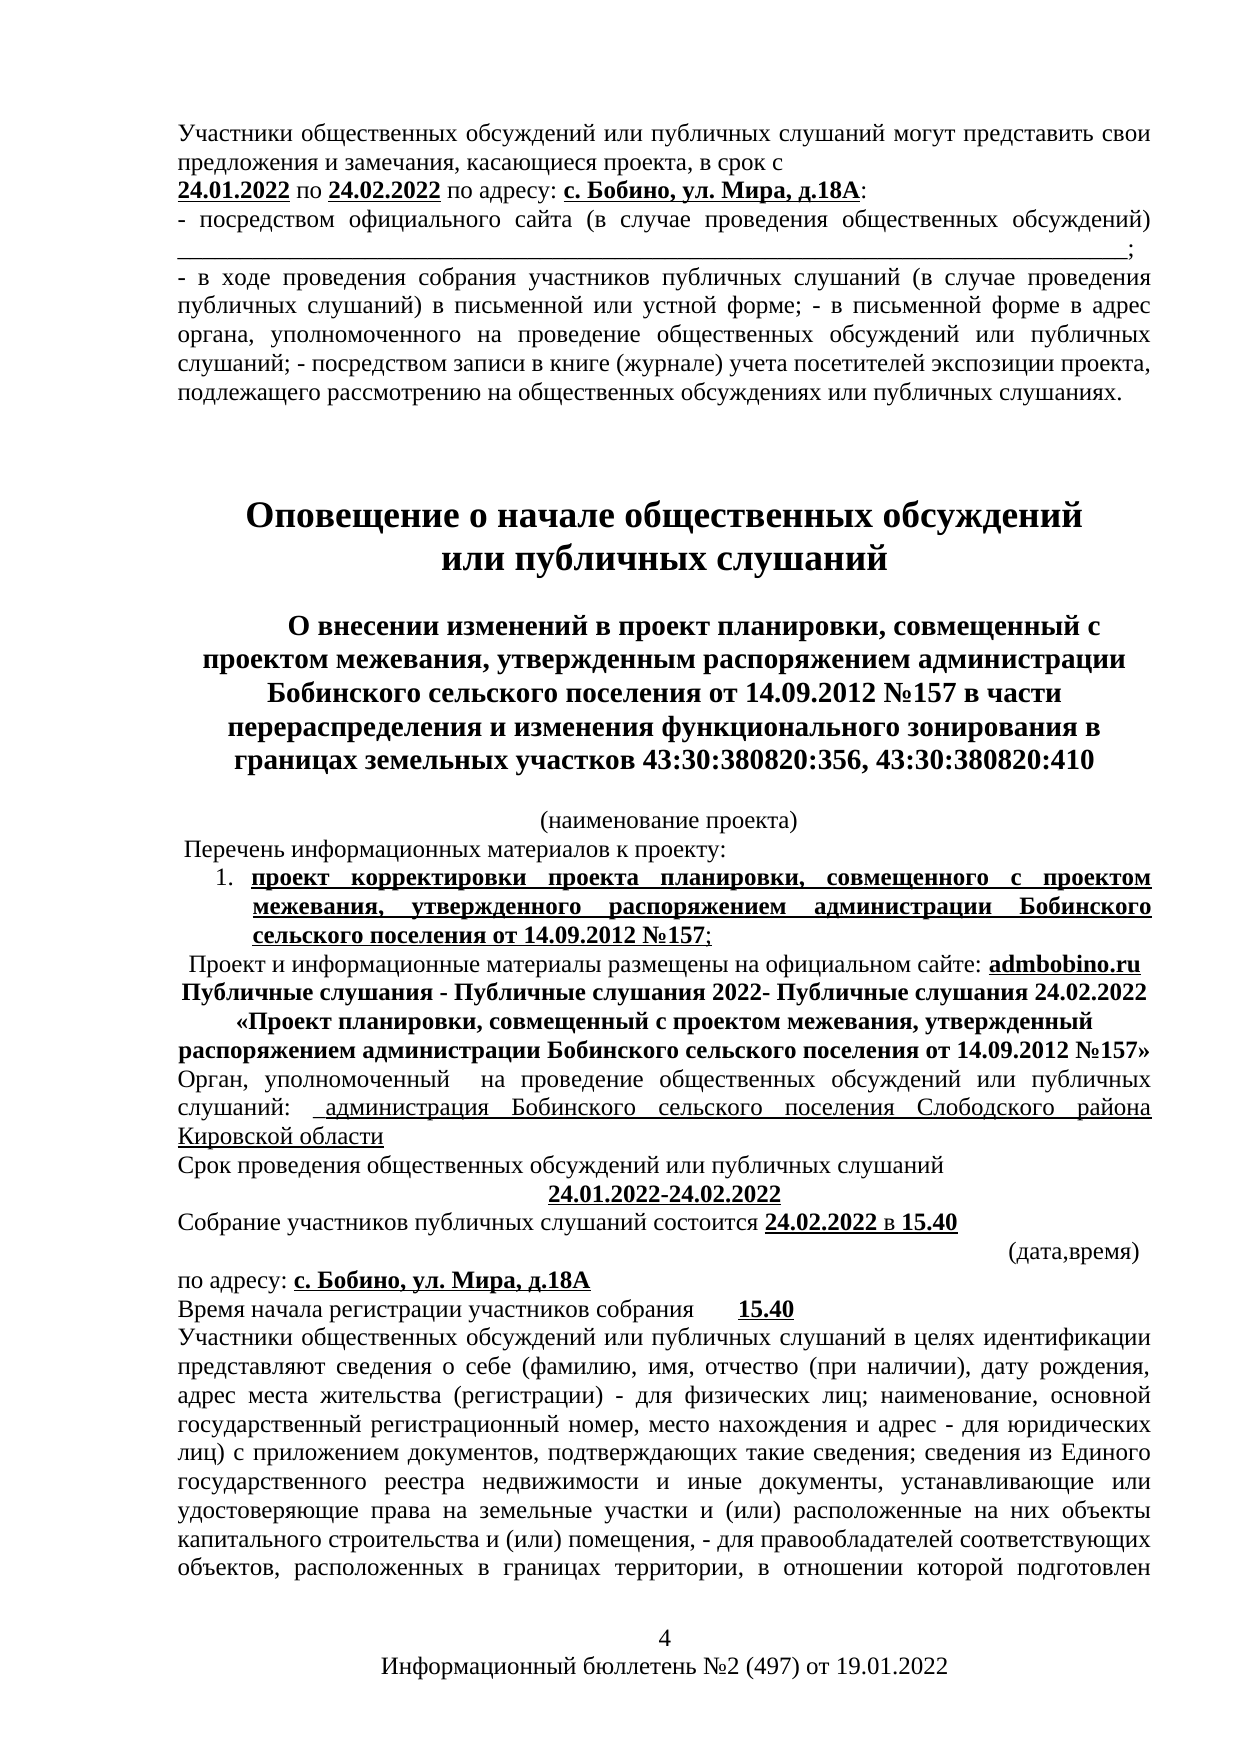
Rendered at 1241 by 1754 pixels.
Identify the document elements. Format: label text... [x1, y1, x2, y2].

text - посредством официального сайта (в случае проведения общественных обсуждений) ____________________________________________________________________________; - в ходе проведения собрания участников публичных слушаний (в случае проведения публичных слушаний) в письменной или устной форме; - в письменной форме в адрес органа, уполномоченного на проведение общественных обсуждений или публичных слушаний; - посредством записи в книге (журнале) учета посетителей экспозиции проекта, подлежащего рассмотрению на общественных обсуждениях или публичных слушаниях. [177, 204, 1152, 406]
text Время начала регистрации участников собрания 15.40 [177, 1294, 1152, 1322]
text Проект и информационные материалы размещены на официальном сайте: admbobino.ru Публичные слушания - Публичные слушания 2022- Публичные слушания 24.02.2022 «Проект планировки, совмещенный с проектом межевания, утвержденный распоряжением администрации Бобинского сельского поселения от 14.09.2012 №157» [177, 949, 1152, 1064]
text О внесении изменений в проект планировки, совмещенный с проектом межевания, утвержденным распоряжением администрации Бобинского сельского поселения от 14.09.2012 №157 в части перераспределения и изменения функционального зонирования в границах земельных участков 43:30:380820:356, 43:30:380820:410 [177, 608, 1152, 776]
list проект корректировки проекта планировки, совмещенного с проектом межевания, утвержденного распоряжением администрации Бобинского сельского поселения от 14.09.2012 №157; [215, 862, 1152, 949]
text Срок проведения общественных обсуждений или публичных слушаний [177, 1150, 1152, 1179]
text (дата,время) по адресу: с. Бобино, ул. Мира, д.18А [177, 1236, 1152, 1294]
text 24.01.2022-24.02.2022 [177, 1179, 1152, 1207]
text (наименование проекта) [177, 805, 1152, 834]
text или публичных слушаний [177, 536, 1152, 579]
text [177, 1322, 1152, 1581]
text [177, 118, 1152, 176]
text Орган, уполномоченный на проведение общественных обсуждений или публичных слушаний: _администрация Бобинского сельского поселения Слободского района Кировской области [177, 1064, 1152, 1150]
text Перечень информационных материалов к проекту: [177, 834, 1152, 862]
text Собрание участников публичных слушаний состоится 24.02.2022 в 15.40 [177, 1207, 1152, 1236]
text 24.01.2022 по 24.02.2022 по адресу: с. Бобино, ул. Мира, д.18А: [177, 176, 1152, 204]
text Оповещение о начале общественных обсуждений [177, 493, 1152, 536]
